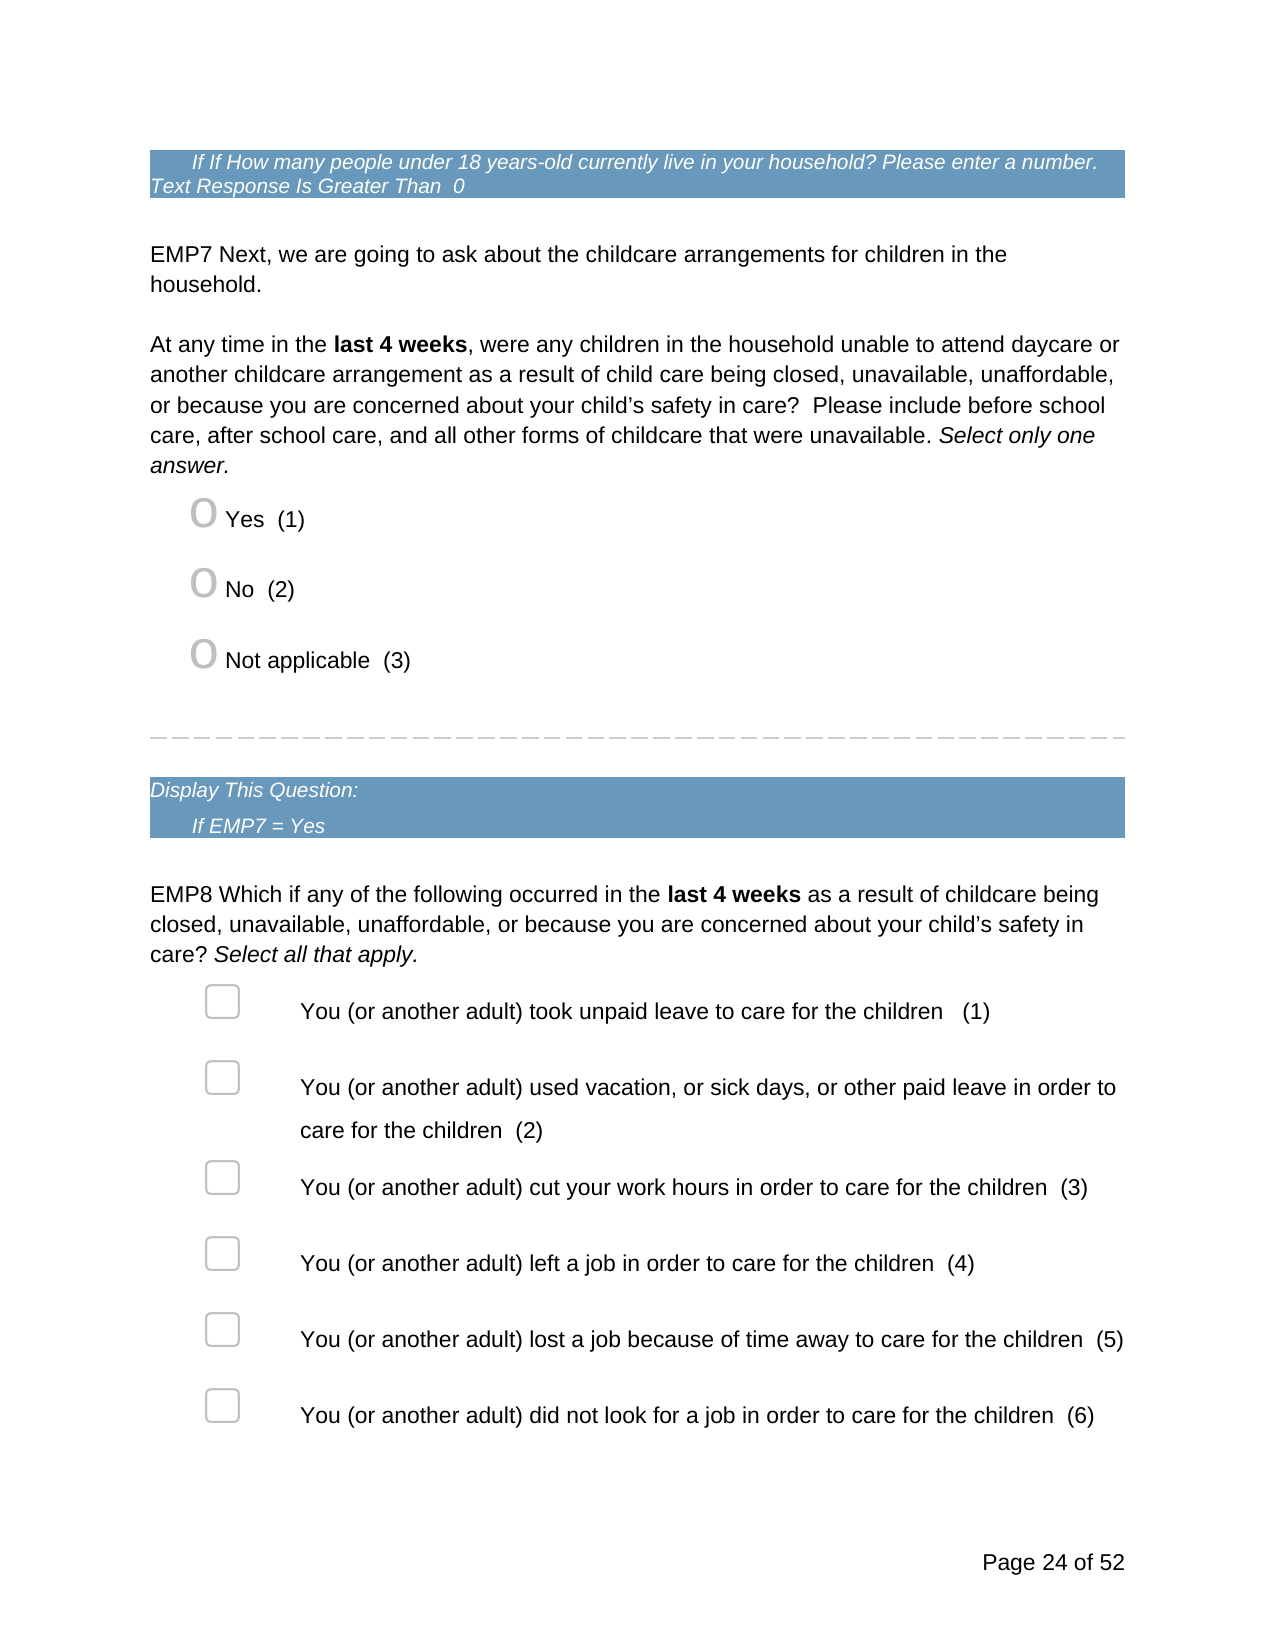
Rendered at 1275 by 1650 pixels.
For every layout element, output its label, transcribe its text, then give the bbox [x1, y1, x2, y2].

list You (or another adult) used vacation, or sick days, or other paid leave in order to care for the children (2) [187, 1047, 1125, 1143]
list You (or another adult) lost a job because of time away to care for the children (5) [187, 1299, 1125, 1365]
text EMP7 Next, we are going to ask about the childcare arrangements for children in the household. At any time in the last 4 weeks, were any children in the household unable to attend daycare or another childcare arrangement as a result of child care being closed, unavailable, unaffordable, or because you are concerned about your child’s safety in care? Please include before school care, after school care, and all other forms of childcare that were unavailable. Select only one answer. [150, 241, 1125, 478]
text Display This Question: [150, 777, 1125, 801]
list You (or another adult) cut your work hours in order to care for the children (3) [187, 1147, 1125, 1213]
text If EMP7 = Yes [150, 814, 1125, 838]
list You (or another adult) did not look for a job in order to care for the children (6) [187, 1375, 1125, 1441]
list You (or another adult) left a job in order to care for the children (4) [187, 1223, 1125, 1289]
list Not applicable (3) [187, 623, 1125, 685]
list No (2) [187, 553, 1125, 614]
text EMP8 Which if any of the following occurred in the last 4 weeks as a result of childcare being closed, unavailable, unaffordable, or because you are concerned about your child’s safety in care? Select all that apply. [150, 881, 1125, 967]
list Yes (1) [187, 482, 1125, 544]
list You (or another adult) took unpaid leave to care for the children (1) [187, 971, 1125, 1037]
text If If How many people under 18 years-old currently live in your household? Please enter a number. Text Response Is Greater Than 0 [150, 150, 1125, 198]
